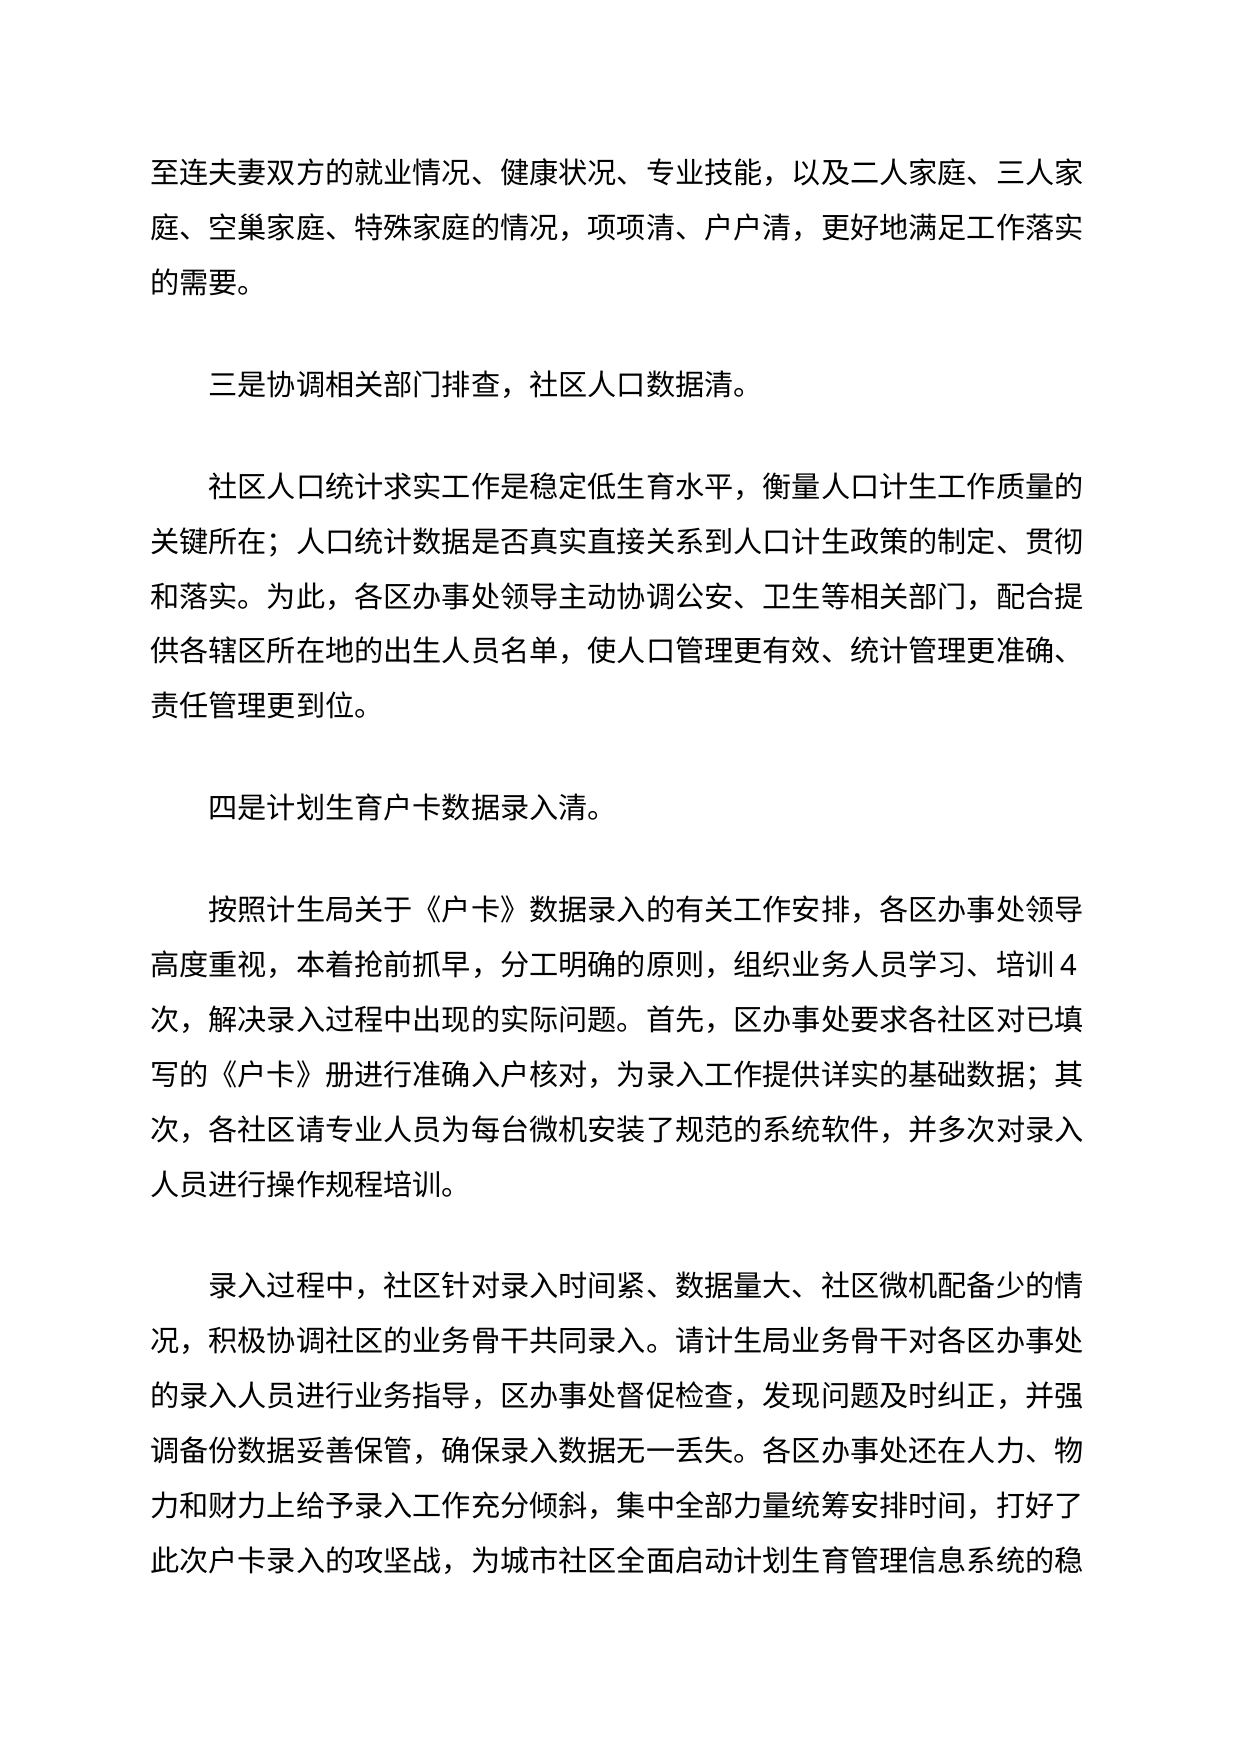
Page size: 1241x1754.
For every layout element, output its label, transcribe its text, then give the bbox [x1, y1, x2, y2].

text 按照计生局关于《户卡》数据录入的有关工作安排，各区办事处领导高度重视，本着抢前抓早，分工明确的原则，组织业务人员学习、培训4次，解决录入过程中出现的实际问题。首先，区办事处要求各社区对已填写的《户卡》册进行准确入户核对，为录入工作提供详实的基础数据；其次，各社区请专业人员为每台微机安装了规范的系统软件，并多次对录入人员进行操作规程培训。 [150, 886, 1090, 1203]
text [150, 150, 1090, 302]
text 三是协调相关部门排查，社区人口数据清。 [150, 362, 1090, 404]
text 社区人口统计求实工作是稳定低生育水平，衡量人口计生工作质量的关键所在；人口统计数据是否真实直接关系到人口计生政策的制定、贯彻和落实。为此，各区办事处领导主动协调公安、卫生等相关部门，配合提供各辖区所在地的出生人员名单，使人口管理更有效、统计管理更准确、责任管理更到位。 [150, 463, 1090, 725]
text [150, 1263, 1090, 1579]
text 四是计划生育户卡数据录入清。 [150, 785, 1090, 827]
